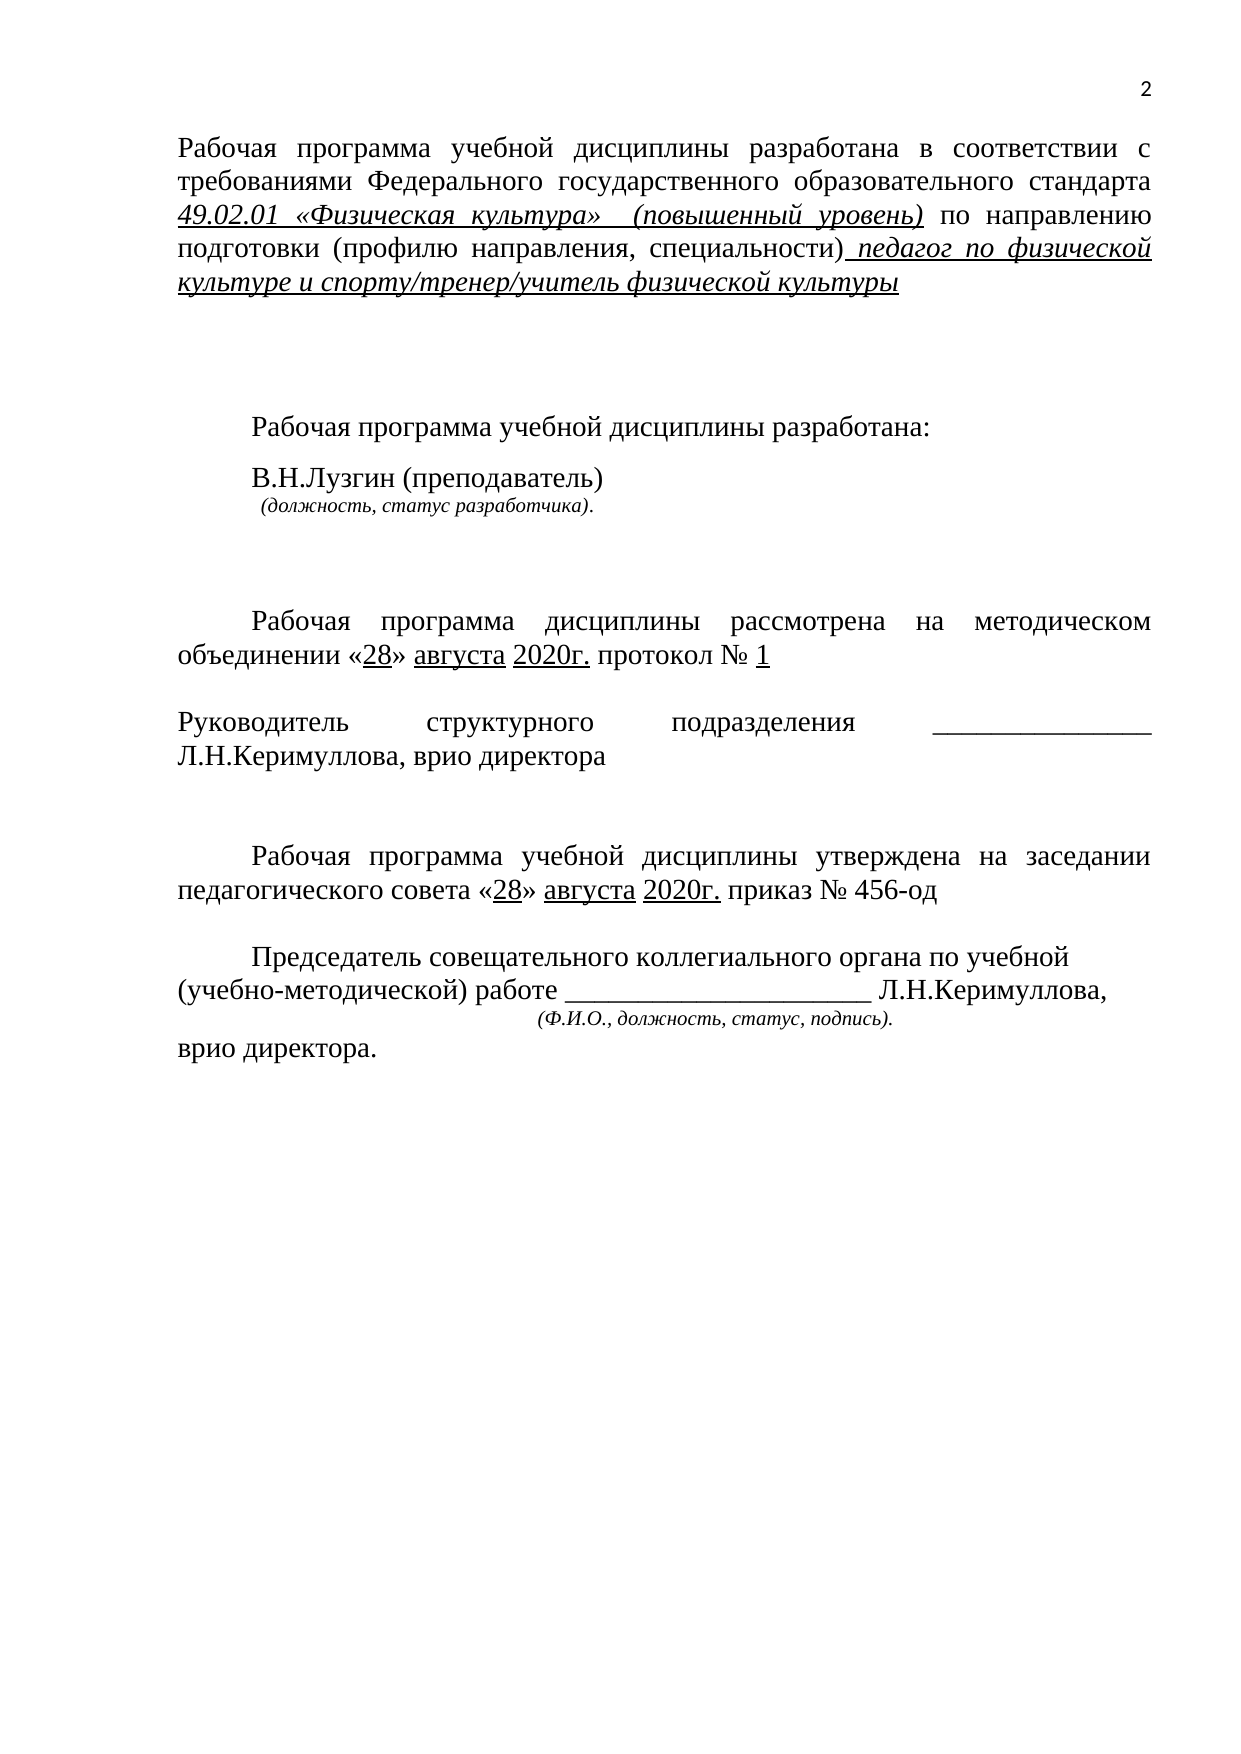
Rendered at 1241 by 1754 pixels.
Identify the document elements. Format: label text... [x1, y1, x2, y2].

text Руководитель структурного подразделения _______________ Л.Н.Керимуллова, врио директора [177, 704, 1152, 771]
text Рабочая программа дисциплины рассмотрена на методическом объединении «28» августа 2020г. протокол № 1 [177, 603, 1152, 671]
text Рабочая программа учебной дисциплины разработана в соответствии с требованиями Федерального государственного образовательного стандарта 49.02.01 «Физическая культура» (повышенный уровень) по направлению подготовки (профилю направления, специальности) педагог по физической культуре и спорту/тренер/учитель физической культуры [177, 130, 1152, 297]
text Председатель совещательного коллегиального органа по учебной (учебно-методической) работе _____________________ Л.Н.Керимуллова, [177, 939, 1152, 1006]
text (должность, статус разработчика). [177, 493, 1152, 517]
text Рабочая программа учебной дисциплины разработана: [177, 409, 1152, 443]
text В.Н.Лузгин (преподаватель) [177, 460, 1152, 493]
text (Ф.И.О., должность, статус, подпись). [177, 1006, 1152, 1030]
text врио директора. [177, 1030, 1152, 1064]
text Рабочая программа учебной дисциплины утверждена на заседании педагогического совета «28» августа 2020г. приказ № 456-од [177, 838, 1152, 905]
